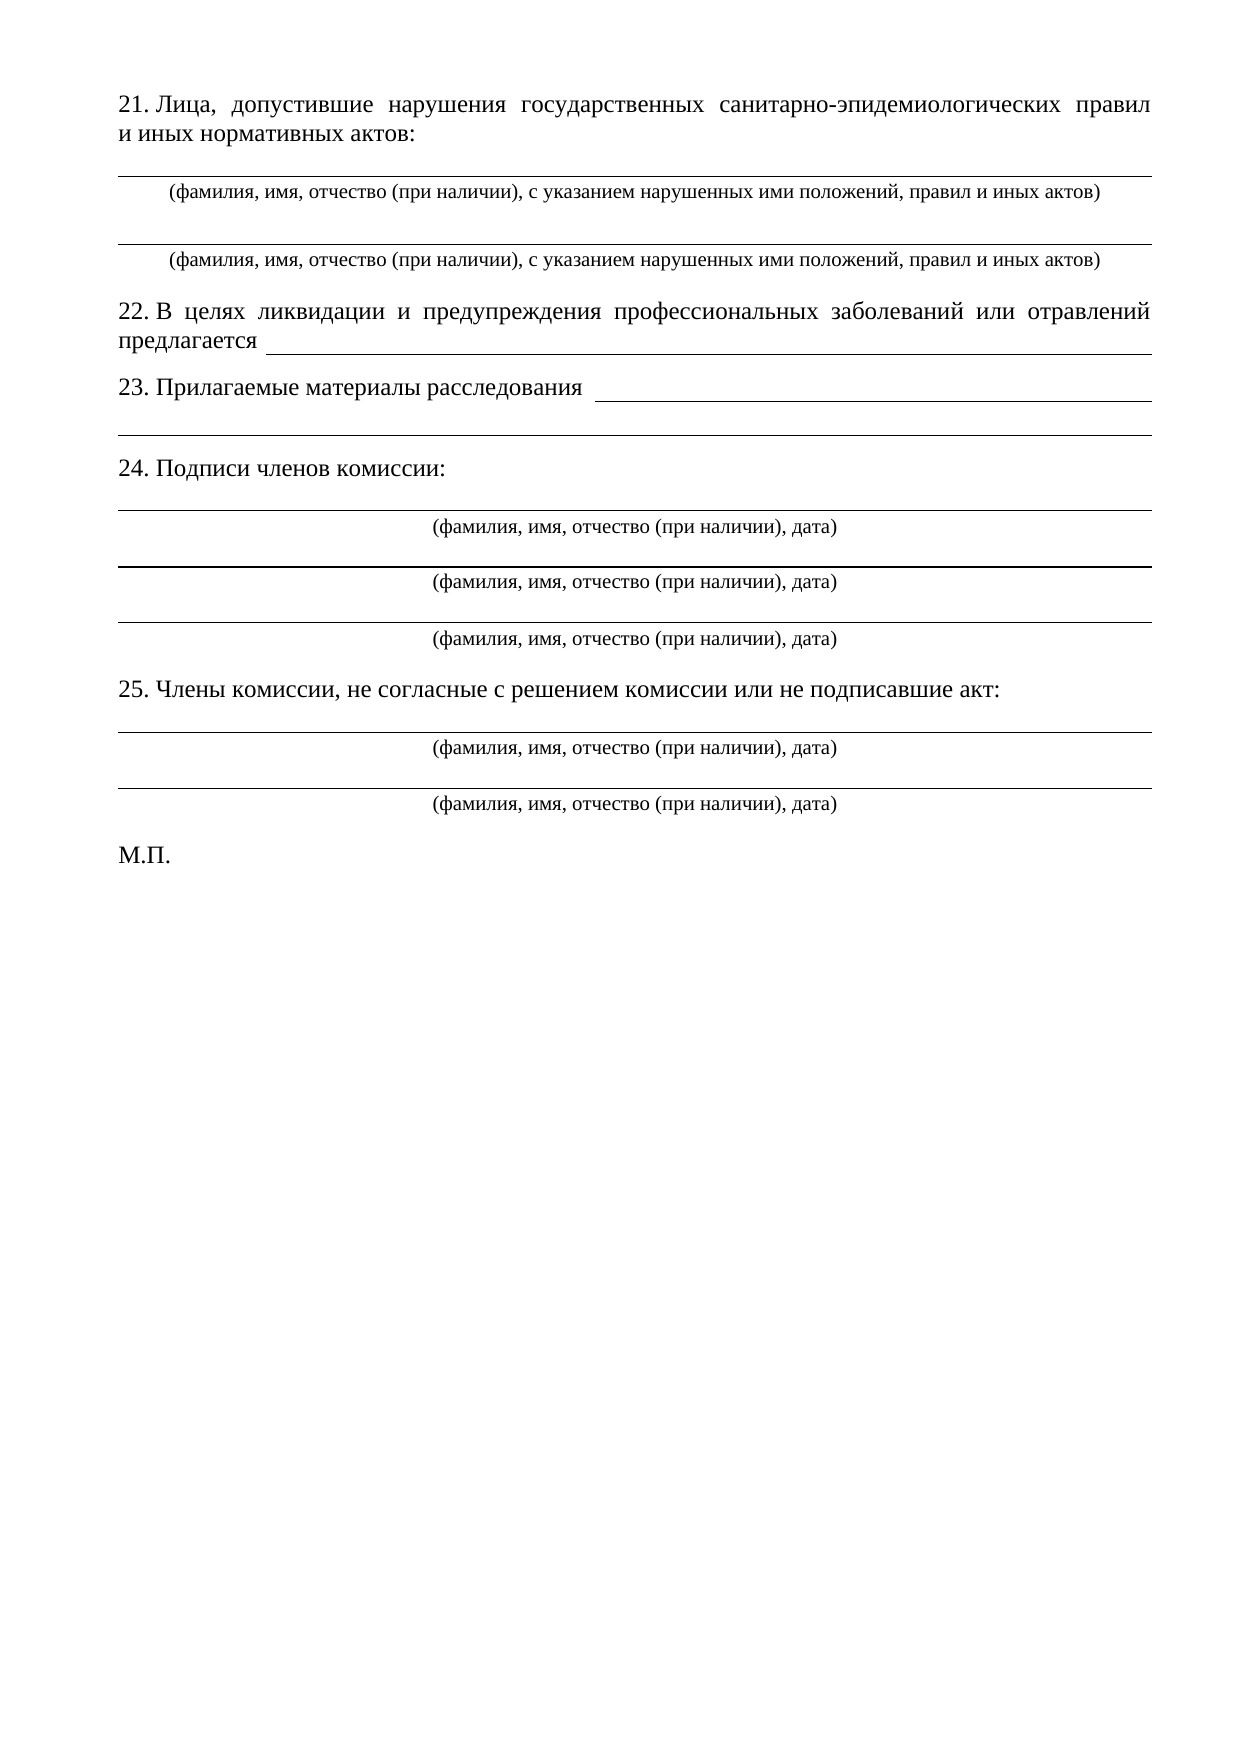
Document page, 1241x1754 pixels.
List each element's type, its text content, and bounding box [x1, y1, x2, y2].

text 24. Подписи членов комиссии: [118, 453, 1152, 482]
text (фамилия, имя, отчество (при наличии), с указанием нарушенных ими положений, правил и иных актов) [118, 245, 1152, 271]
text 22. В целях ликвидации и предупреждения профессиональных заболеваний или отравлений предлагается [118, 296, 1152, 354]
text (фамилия, имя, отчество (при наличии), дата) [118, 789, 1152, 815]
text (фамилия, имя, отчество (при наличии), дата) [118, 733, 1152, 759]
text (фамилия, имя, отчество (при наличии), дата) [118, 511, 1152, 538]
text 23. Прилагаемые материалы расследования [118, 372, 1152, 401]
text 21. Лица, допустившие нарушения государственных санитарно-эпидемиологических правил и иных нормативных актов: [118, 89, 1152, 147]
text (фамилия, имя, отчество (при наличии), с указанием нарушенных ими положений, правил и иных актов) [118, 177, 1152, 203]
text М.П. [118, 840, 1152, 869]
text (фамилия, имя, отчество (при наличии), дата) [118, 623, 1152, 649]
text (фамилия, имя, отчество (при наличии), дата) [118, 568, 1152, 593]
text 25. Члены комиссии, не согласные с решением комиссии или не подписавшие акт: [118, 674, 1152, 703]
